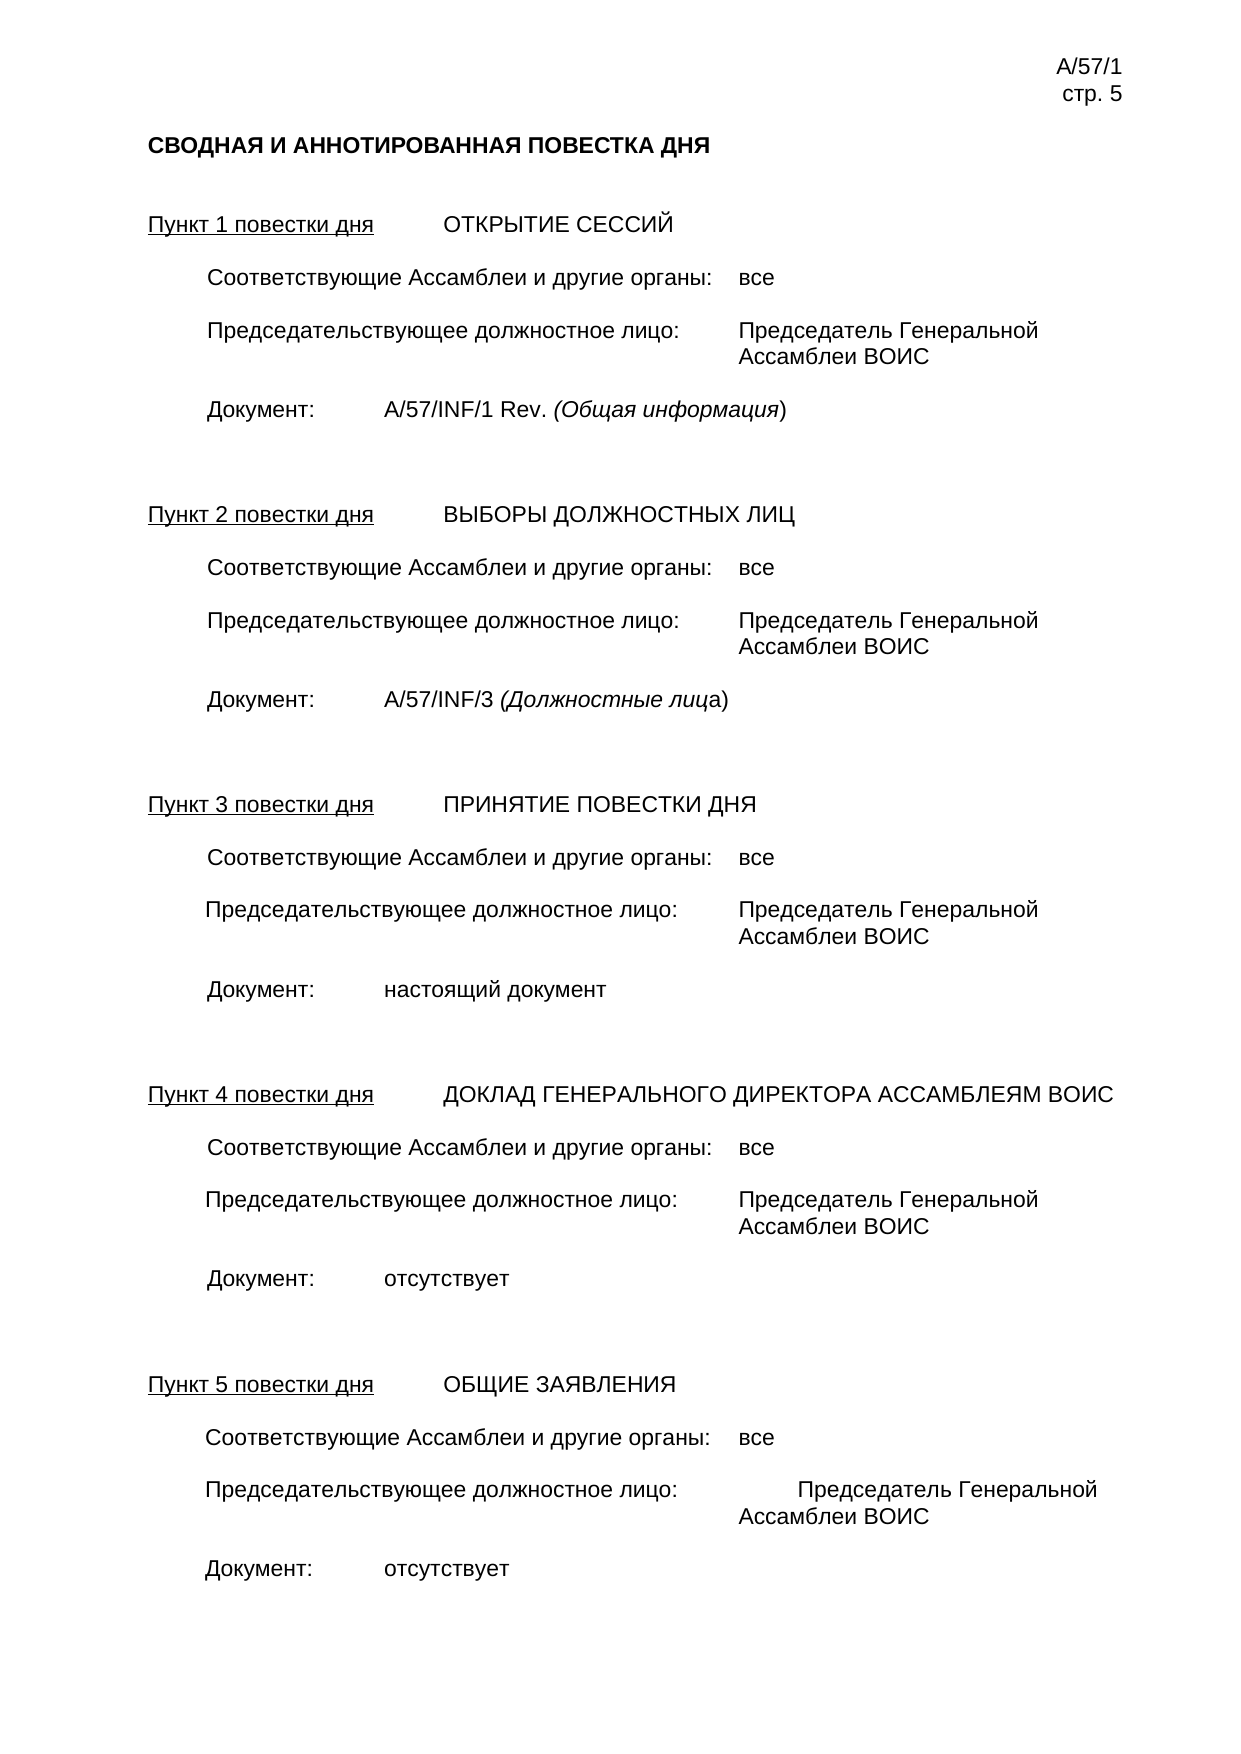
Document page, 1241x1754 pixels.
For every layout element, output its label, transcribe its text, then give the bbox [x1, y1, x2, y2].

text Председательствующее должностное лицо: Председатель Генеральной Ассамблеи ВОИС [205, 896, 1122, 949]
subtitle СВОДНАЯ И АННОТИРОВАННАЯ ПОВЕСТКА ДНЯ [148, 132, 1122, 158]
text Документ: отсутствует [205, 1555, 1122, 1582]
text Пункт 3 повестки дня ПРИНЯТИЕ ПОВЕСТКИ ДНЯ [148, 791, 1122, 817]
text Пункт 2 повестки дня ВЫБОРЫ ДОЛЖНОСТНЫХ ЛИЦ [148, 501, 1122, 527]
text Документ: A/57/INF/3 (Должностные лица) [207, 686, 1122, 712]
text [205, 1423, 1122, 1450]
text Пункт 4 повестки дня ДОКЛАД ГЕНЕРАЛЬНОГО ДИРЕКТОРА АССАМБЛЕЯМ ВОИС [148, 1081, 1122, 1107]
text Председательствующее должностное лицо: Председатель Генеральной Ассамблеи ВОИС [207, 317, 1122, 369]
text Председательствующее должностное лицо: Председатель Генеральной Ассамблеи ВОИС [207, 607, 1122, 659]
text Пункт 1 повестки дня ОТКРЫТИЕ СЕССИЙ [148, 211, 1122, 238]
text Председательствующее должностное лицо: Председатель Генеральной Ассамблеи ВОИС [205, 1186, 1122, 1239]
text Соответствующие Ассамблеи и другие органы: все [207, 554, 1122, 580]
text Документ: настоящий документ [207, 976, 1122, 1002]
text Соответствующие Ассамблеи и другие органы: все [207, 264, 1122, 290]
text Соответствующие Ассамблеи и другие органы: все [207, 1134, 1122, 1160]
text Документ: A/57/INF/1 Rev. (Общая информация) [207, 396, 1122, 422]
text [205, 1476, 1122, 1529]
text Пункт 5 повестки дня ОБЩИЕ ЗАЯВЛЕНИЯ [148, 1371, 1122, 1397]
text Соответствующие Ассамблеи и другие органы: все [207, 844, 1122, 870]
text Документ: отсутствует [207, 1265, 1122, 1292]
